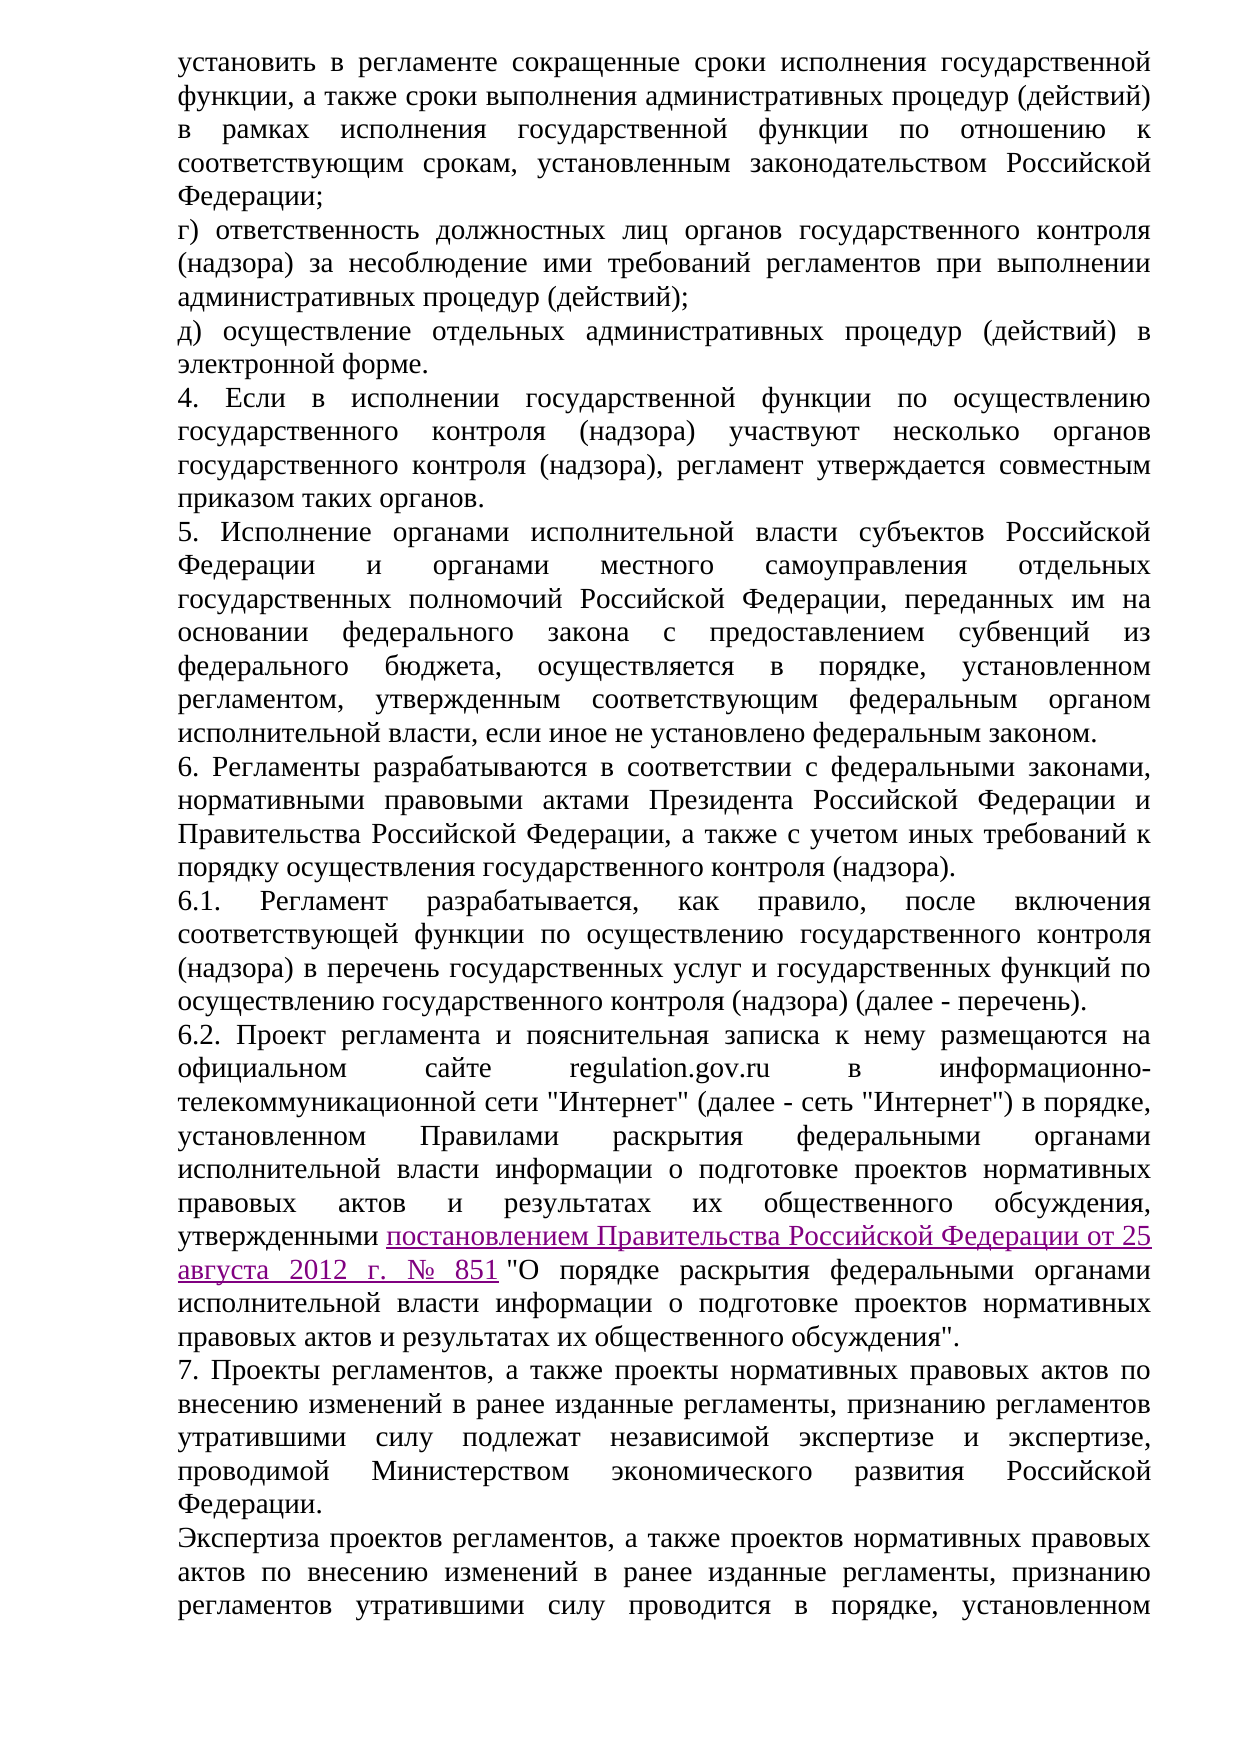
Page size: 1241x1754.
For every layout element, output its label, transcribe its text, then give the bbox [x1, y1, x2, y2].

text г) ответственность должностных лиц органов государственного контроля (надзора) за несоблюдение ими требований регламентов при выполнении административных процедур (действий); [177, 212, 1152, 313]
text 6.1. Регламент разрабатывается, как правило, после включения соответствующей функции по осуществлению государственного контроля (надзора) в перечень государственных услуг и государственных функций по осуществлению государственного контроля (надзора) (далее - перечень). [177, 883, 1152, 1017]
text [177, 44, 1152, 212]
text 6. Регламенты разрабатываются в соответствии с федеральными законами, нормативными правовыми актами Президента Российской Федерации и Правительства Российской Федерации, а также с учетом иных требований к порядку осуществления государственного контроля (надзора). [177, 749, 1152, 883]
text 4. Если в исполнении государственной функции по осуществлению государственного контроля (надзора) участвуют несколько органов государственного контроля (надзора), регламент утверждается совместным приказом таких органов. [177, 380, 1152, 514]
text 6.2. Проект регламента и пояснительная записка к нему размещаются на официальном сайте regulation.gov.ru в информационно-телекоммуникационной сети "Интернет" (далее - сеть "Интернет") в порядке, установленном Правилами раскрытия федеральными органами исполнительной власти информации о подготовке проектов нормативных правовых актов и результатах их общественного обсуждения, утвержденными постановлением Правительства Российской Федерации от 25 августа 2012 г. № 851 "О порядке раскрытия федеральными органами исполнительной власти информации о подготовке проектов нормативных правовых актов и результатах их общественного обсуждения". [177, 1017, 1152, 1352]
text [177, 1520, 1152, 1621]
text 7. Проекты регламентов, а также проекты нормативных правовых актов по внесению изменений в ранее изданные регламенты, признанию регламентов утратившими силу подлежат независимой экспертизе и экспертизе, проводимой Министерством экономического развития Российской Федерации. [177, 1352, 1152, 1520]
text 5. Исполнение органами исполнительной власти субъектов Российской Федерации и органами местного самоуправления отдельных государственных полномочий Российской Федерации, переданных им на основании федерального закона с предоставлением субвенций из федерального бюджета, осуществляется в порядке, установленном регламентом, утвержденным соответствующим федеральным органом исполнительной власти, если иное не установлено федеральным законом. [177, 514, 1152, 749]
text д) осуществление отдельных административных процедур (действий) в электронной форме. [177, 313, 1152, 380]
